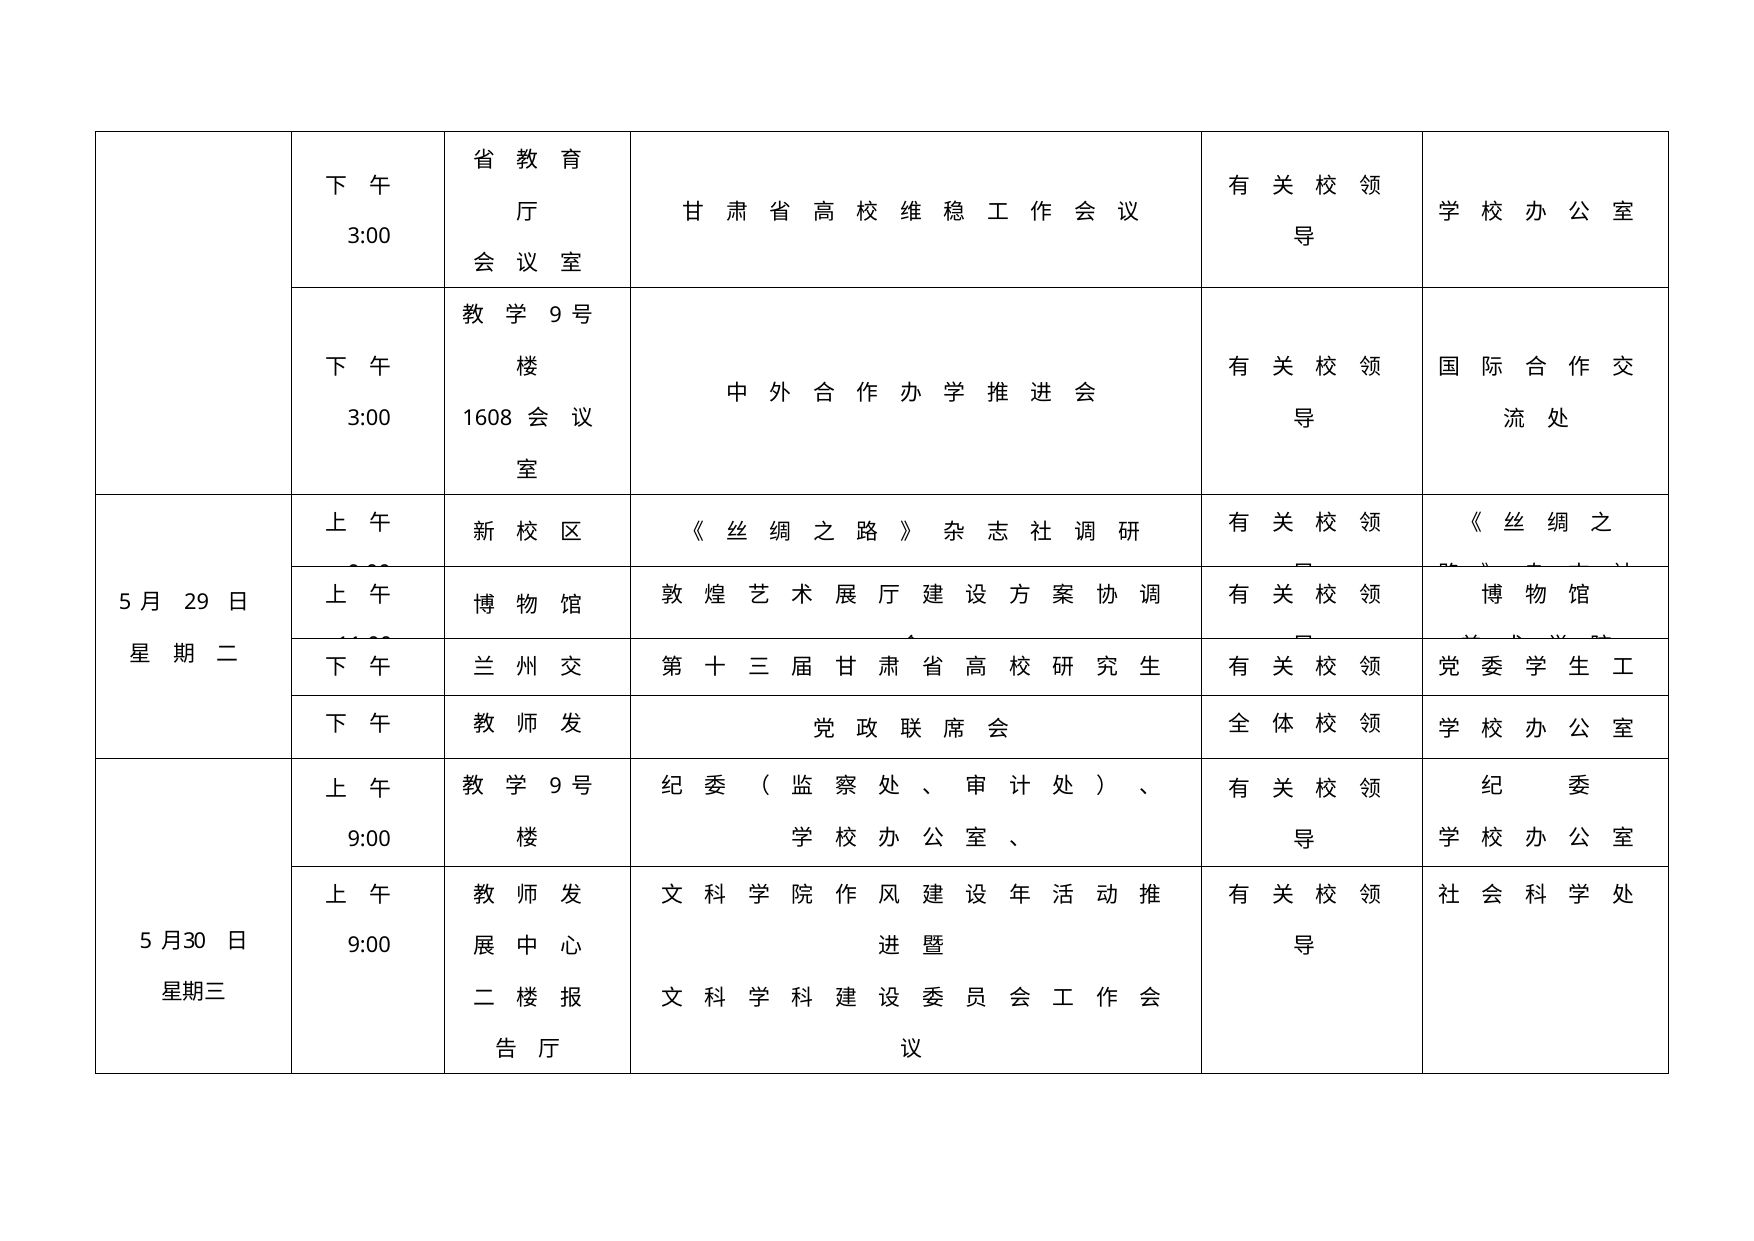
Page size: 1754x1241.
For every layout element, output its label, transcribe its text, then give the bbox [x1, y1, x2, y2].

table_cell 兰州交通大学 [445, 639, 630, 694]
table_cell 新校区 [445, 495, 630, 566]
table_cell 教学9号楼 1608会议室 [445, 288, 630, 493]
table_cell 纪 委 学校办公室 机关党委 工 会 [1423, 759, 1668, 866]
table_cell 教学9号楼 1504会议室 [445, 759, 630, 866]
table_cell 5月29日 星期二 [96, 495, 291, 758]
table_cell 省教育厅 会议室 [445, 132, 630, 287]
table_cell 有关校领导 [1202, 132, 1422, 287]
table_cell 《丝绸之路》杂志社 [1423, 495, 1668, 566]
table_cell 教师发展中心 二楼报告厅 [445, 867, 630, 1073]
table_cell 下午2:30 [292, 639, 444, 694]
table_cell 上午9:00 [292, 759, 444, 866]
table_cell 有关校领导 [1202, 288, 1422, 493]
table_cell 学校办公室 [1423, 696, 1668, 758]
table_cell 下午3:00 [292, 288, 444, 493]
table_cell 党委学生工作部 [1423, 639, 1668, 694]
table_cell 教师发展中心 二楼研讨厅 [445, 696, 630, 758]
table_cell 全体校领导 [1202, 696, 1422, 758]
table_cell 文科学院作风建设年活动推进暨 文科学科建设委员会工作会议 [631, 867, 1201, 1073]
table_cell 有关校领导 [1202, 639, 1422, 694]
table_cell 博物馆 [445, 567, 630, 638]
table_cell 上午9:00 [292, 867, 444, 1073]
table_cell 中外合作办学推进会 [631, 288, 1201, 493]
table_cell 下午3:00 [292, 132, 444, 287]
table_cell 甘肃省高校维稳工作会议 [631, 132, 1201, 287]
table_cell 第十三届甘肃省高校研究生男子篮球邀请赛开幕式 [631, 639, 1201, 694]
table_cell 上午11:00 [292, 567, 444, 638]
table_cell 有关校领导 [1202, 867, 1422, 1073]
table_cell 纪委（监察处、审计处）、学校办公室、 机关党委、工会工作专题会 [631, 759, 1201, 866]
table_cell 《丝绸之路》杂志社调研 [631, 495, 1201, 566]
table_cell 博物馆 美术学院 [1423, 567, 1668, 638]
table_cell 党政联席会 [631, 696, 1201, 758]
table_cell 上午9:00 [292, 495, 444, 566]
table_cell 5月30日 星期三 5月30日 星期三 [96, 759, 291, 1073]
table_cell 国际合作交流处 [1423, 288, 1668, 493]
table_cell 有关校领导 [1202, 759, 1422, 866]
table_cell 下午3:00 [292, 696, 444, 758]
table_cell 敦煌艺术展厅建设方案协调会 [631, 567, 1201, 638]
table_cell 有关校领导 [1202, 495, 1422, 566]
table_cell 社会科学处 [1423, 867, 1668, 1073]
table_cell 有关校领导 [1202, 567, 1422, 638]
table_cell 学校办公室 [1423, 132, 1668, 287]
